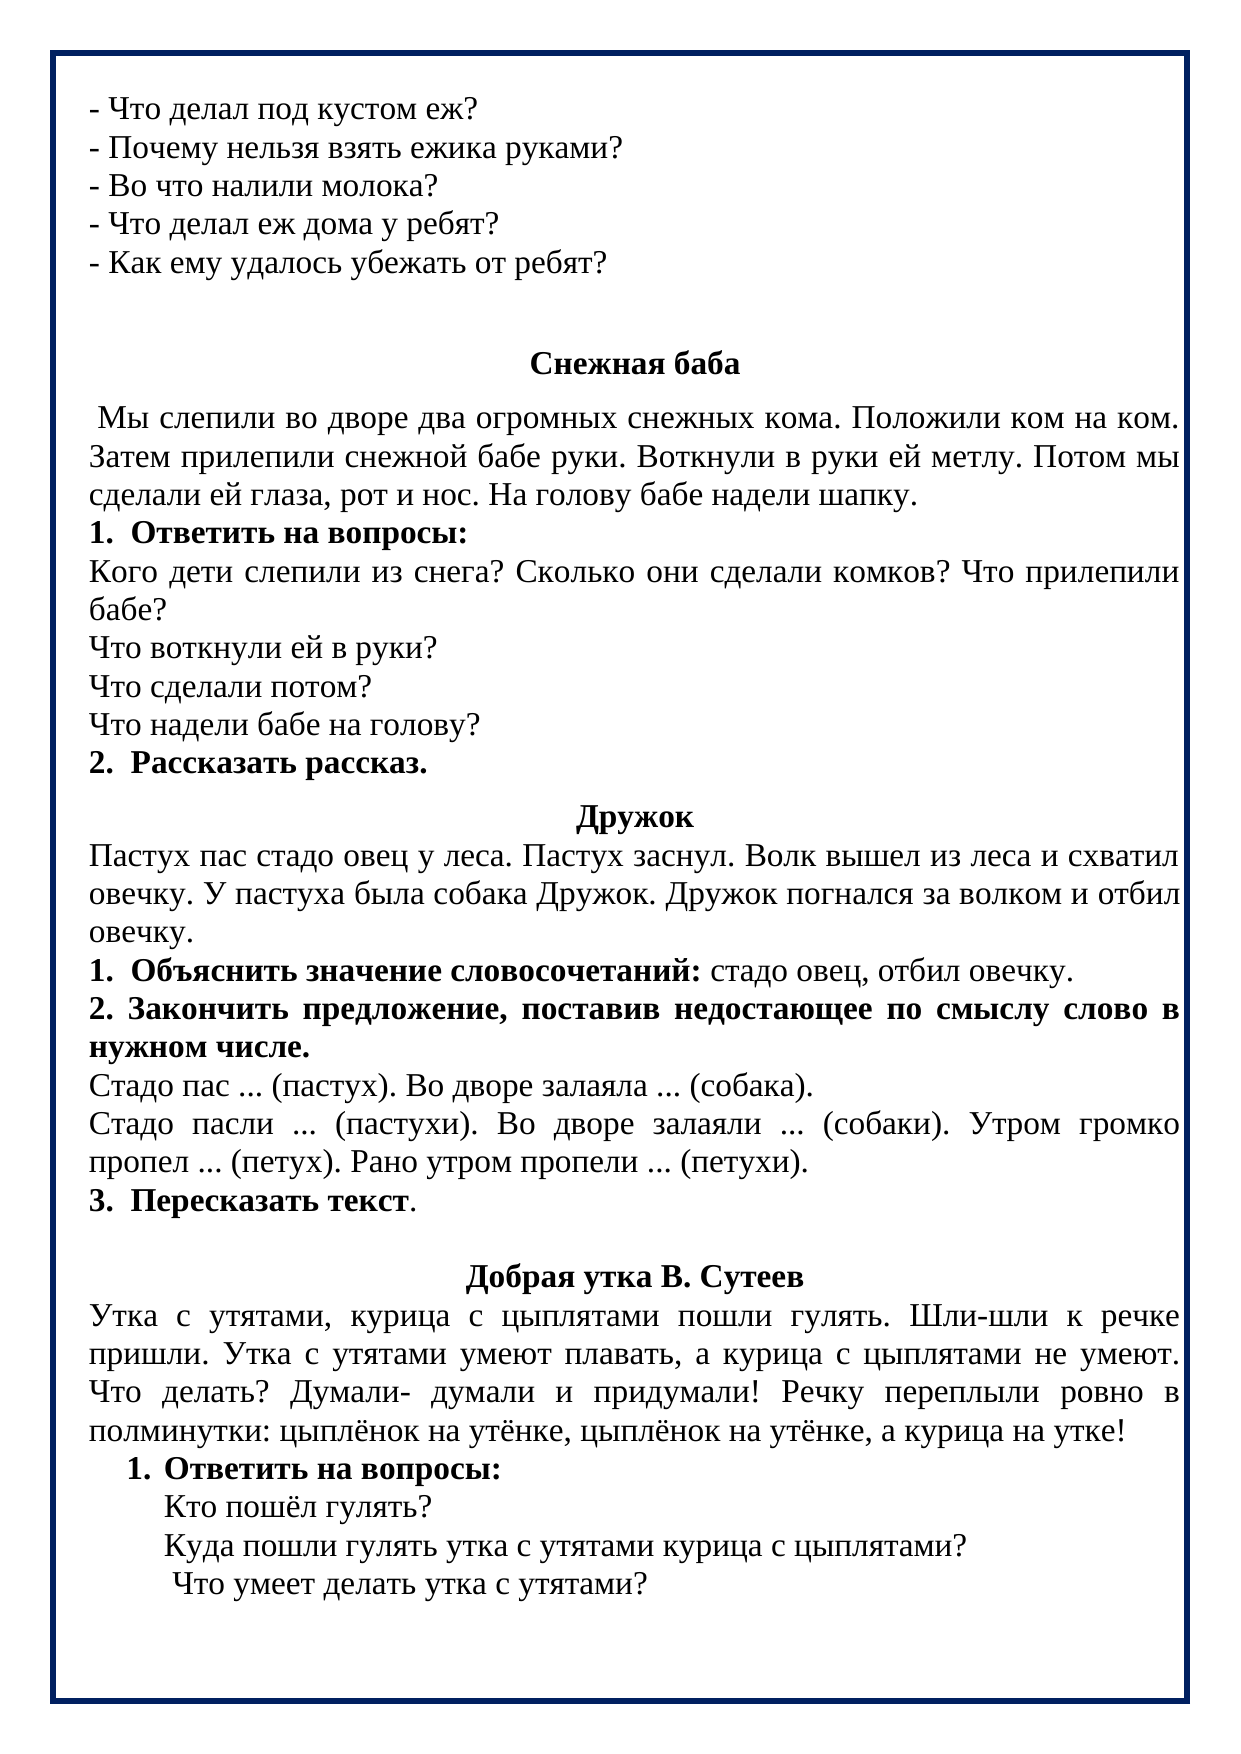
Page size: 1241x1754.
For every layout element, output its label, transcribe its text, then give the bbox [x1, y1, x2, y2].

text - Что делал еж дома у ребят? [89, 204, 1181, 242]
text Дружок [89, 797, 1181, 835]
text - Почему нельзя взять ежика руками? [89, 127, 1181, 165]
text Добрая утка В. Сутеев [89, 1257, 1181, 1295]
text - Что делал под кустом еж? [89, 89, 1181, 127]
text Снежная баба [89, 344, 1181, 382]
text 1. Объяснить значение словосочетаний: стадо овец, отбил овечку. [89, 950, 1181, 988]
text 1. Ответить на вопросы: [89, 513, 1181, 551]
text Стадо пасли ... (пастухи). Во дворе залаяли ... (собаки). Утром громко пропел ... (петух). Рано утром пропели ... (петухи). [89, 1103, 1181, 1180]
text Что надели бабе на голову? [89, 704, 1181, 743]
text 2. Рассказать рассказ. [89, 743, 1181, 781]
text Утка с утятами, курица с цыплятами пошли гулять. Шли-шли к речке пришли. Утка с утятами умеют плавать, а курица с цыплятами не умеют. Что делать? Думали- думали и придумали! Речку переплыли ровно в полминутки: цыплёнок на утёнке, цыплёнок на утёнке, а курица на утке! [89, 1295, 1181, 1448]
list Кто пошёл гулять? [164, 1487, 1181, 1525]
list Куда пошли гулять утка с утятами курица с цыплятами? [164, 1525, 1181, 1563]
text Что воткнули ей в руки? [89, 628, 1181, 666]
list Что умеет делать утка с утятами? [164, 1563, 1181, 1602]
text Кого дети слепили из снега? Сколько они сделали комков? Что прилепили бабе? [89, 551, 1181, 628]
text Пастух пас стадо овец у леса. Пастух заснул. Волк вышел из леса и схватил овечку. У пастуха была собака Дружок. Дружок погнался за волком и отбил овечку. [89, 835, 1181, 950]
text Стадо пас ... (пастух). Во дворе залаяла ... (собака). [89, 1065, 1181, 1103]
text - Как ему удалось убежать от ребят? [89, 242, 1181, 280]
text 3. Пересказать текст. [89, 1180, 1181, 1218]
list Ответить на вопросы: [126, 1448, 1181, 1487]
text 2. Закончить предложение, поставив недостающее по смыслу слово в нужном числе. [89, 988, 1181, 1065]
text Что сделали потом? [89, 666, 1181, 704]
text Мы слепили во дворе два огромных снежных кома. Положили ком на ком. Затем прилепили снежной бабе руки. Воткнули в руки ей метлу. Потом мы сделали ей глаза, рот и нос. На голову бабе надели шапку. [89, 398, 1181, 513]
text - Во что налили молока? [89, 165, 1181, 204]
